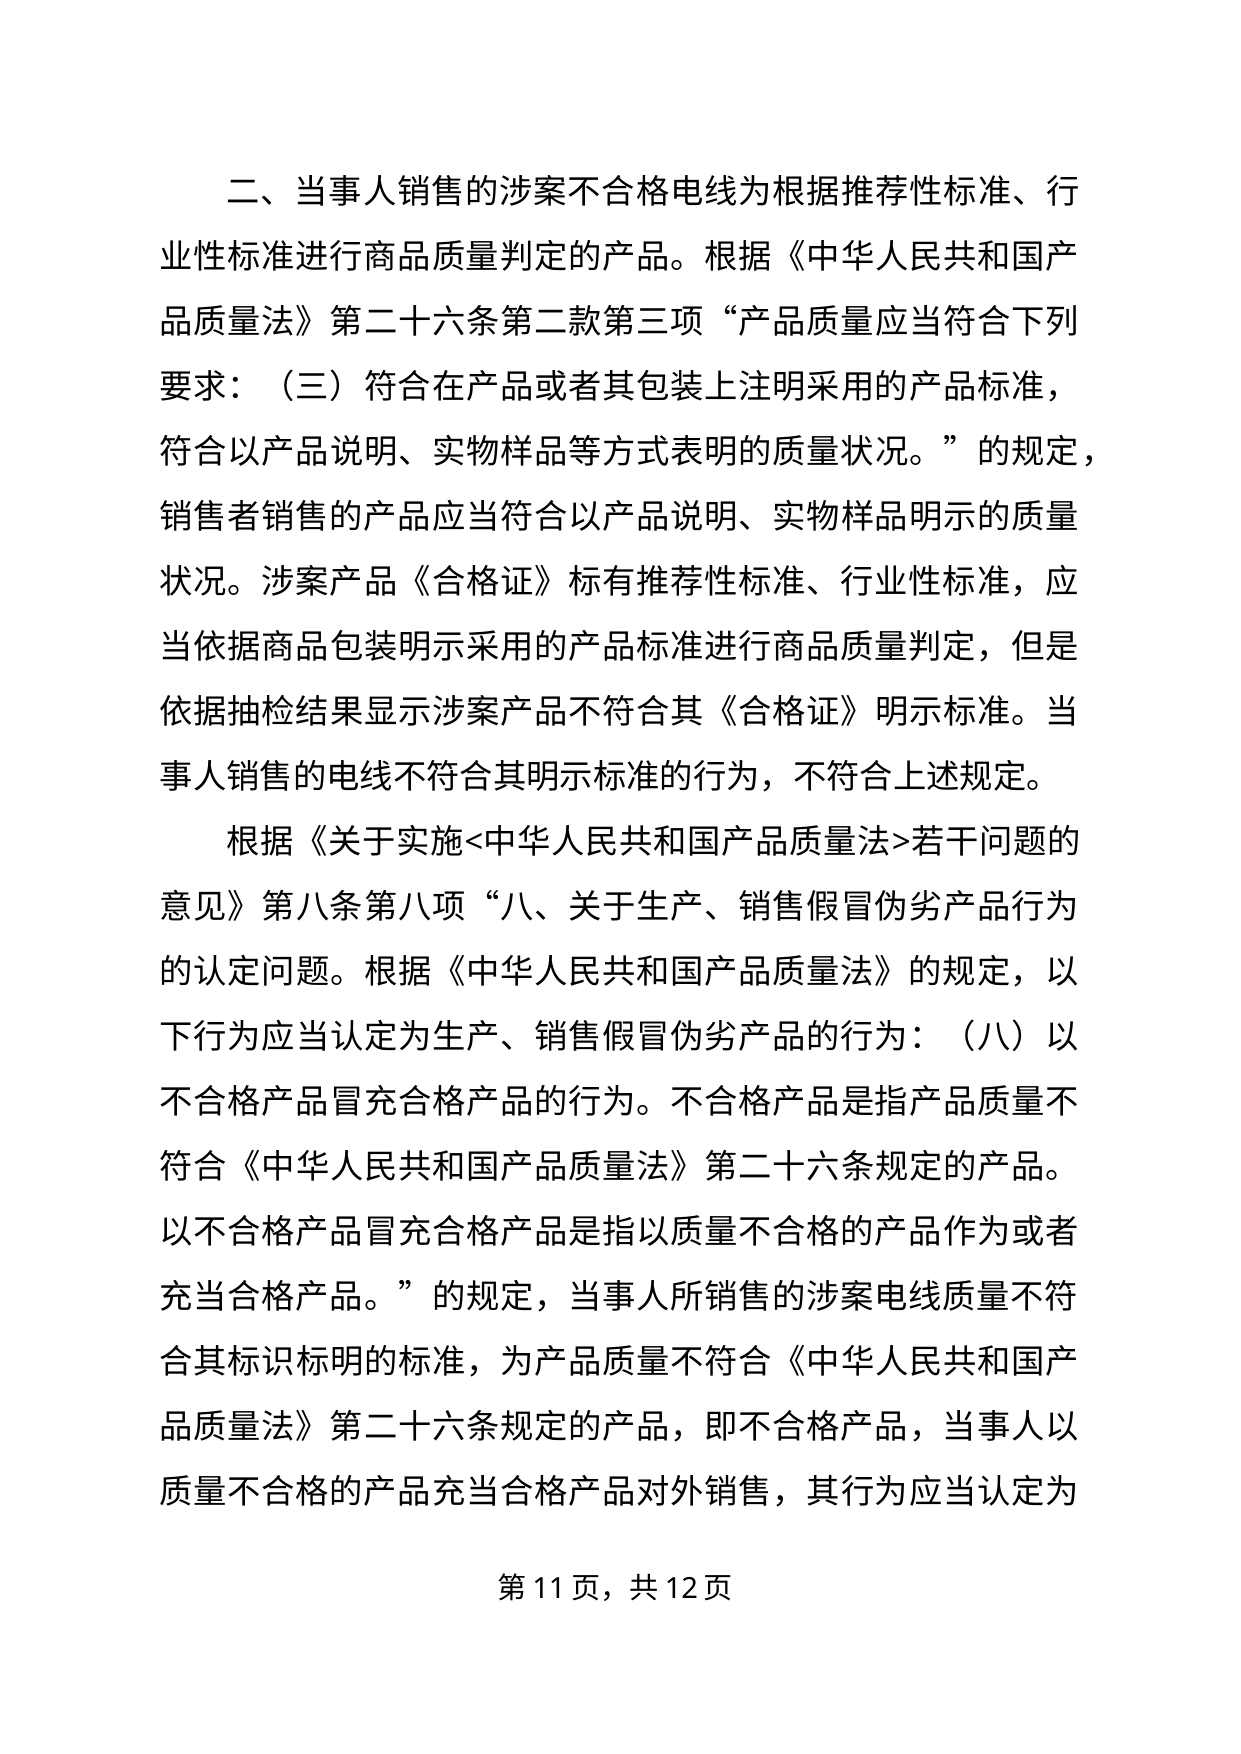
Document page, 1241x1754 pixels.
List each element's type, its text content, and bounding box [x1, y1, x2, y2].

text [159, 807, 1081, 1522]
text 二、当事人销售的涉案不合格电线为根据推荐性标准、行业性标准进行商品质量判定的产品。根据《中华人民共和国产品质量法》第二十六条第二款第三项“产品质量应当符合下列要求：（三）符合在产品或者其包装上注明采用的产品标准，符合以产品说明、实物样品等方式表明的质量状况。”的规定，销售者销售的产品应当符合以产品说明、实物样品明示的质量状况。涉案产品《合格证》标有推荐性标准、行业性标准，应当依据商品包装明示采用的产品标准进行商品质量判定，但是依据抽检结果显示涉案产品不符合其《合格证》明示标准。当事人销售的电线不符合其明示标准的行为，不符合上述规定。 [159, 157, 1081, 807]
